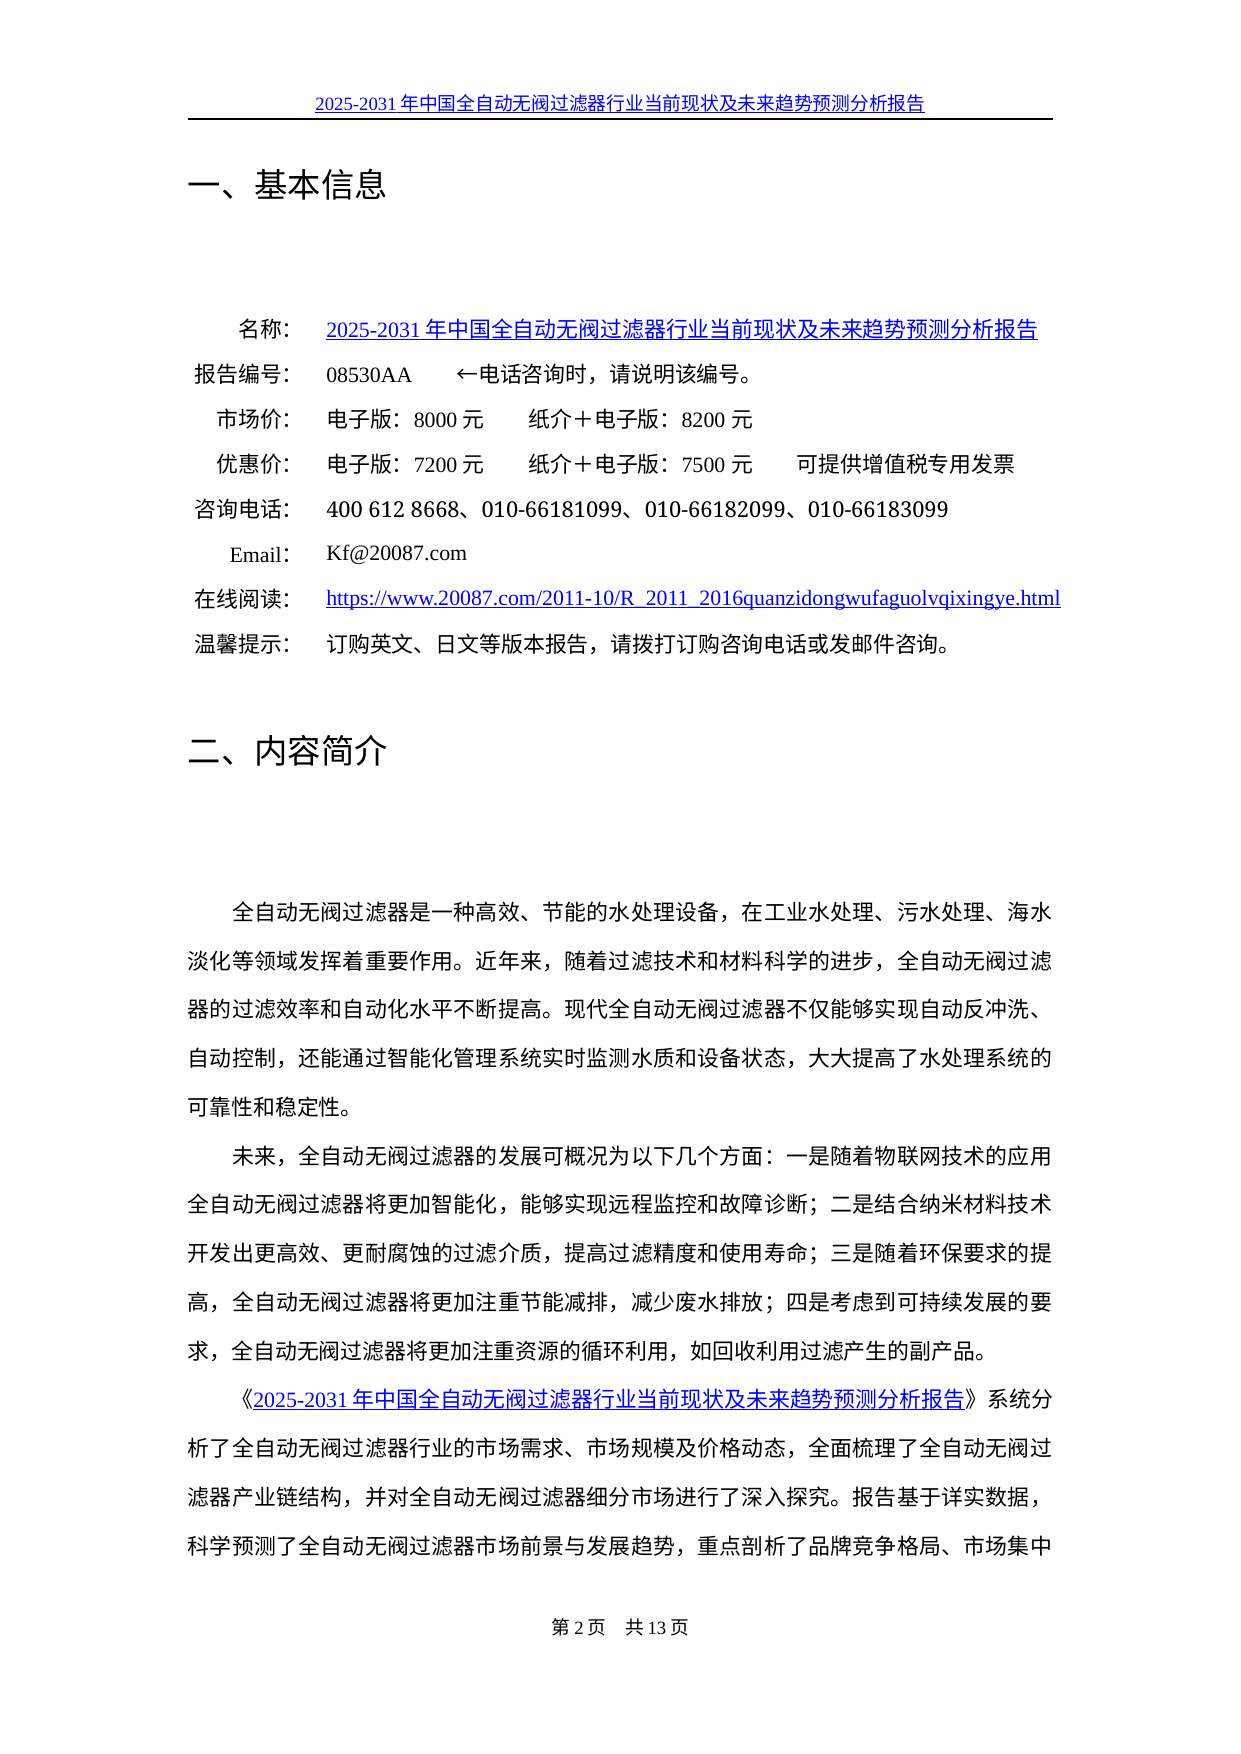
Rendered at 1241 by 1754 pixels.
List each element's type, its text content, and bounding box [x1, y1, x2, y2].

title 一、基本信息 [187, 150, 1053, 215]
title 二、内容简介 [187, 717, 1053, 782]
table_cell Kf@20087.com [315, 537, 1073, 582]
table_header 2025-2031年中国全自动无阀过滤器行业当前现状及未来趋势预测分析报告 [315, 312, 1073, 357]
table_cell 报告编号： [167, 357, 315, 402]
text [187, 894, 1053, 1561]
table_header 名称： [167, 312, 315, 357]
table_cell Email： [167, 537, 315, 582]
table_cell 优惠价： [167, 447, 315, 492]
table_cell 电子版：8000 元 纸介＋电子版：8200 元 [315, 402, 1073, 447]
table_cell [315, 582, 1073, 627]
table_cell 08530AA ←电话咨询时，请说明该编号。 [315, 357, 1073, 402]
table_cell 在线阅读： [167, 582, 315, 627]
table_cell 市场价： [167, 402, 315, 447]
table_cell 订购英文、日文等版本报告，请拨打订购咨询电话或发邮件咨询。 [315, 627, 1073, 672]
table_cell 电子版：7200 元 纸介＋电子版：7500 元 可提供增值税专用发票 [315, 447, 1073, 492]
table_cell 咨询电话： [167, 492, 315, 537]
table_cell 400 612 8668、010-66181099、010-66182099、010-66183099 [315, 492, 1073, 537]
table_cell 温馨提示： [167, 627, 315, 672]
